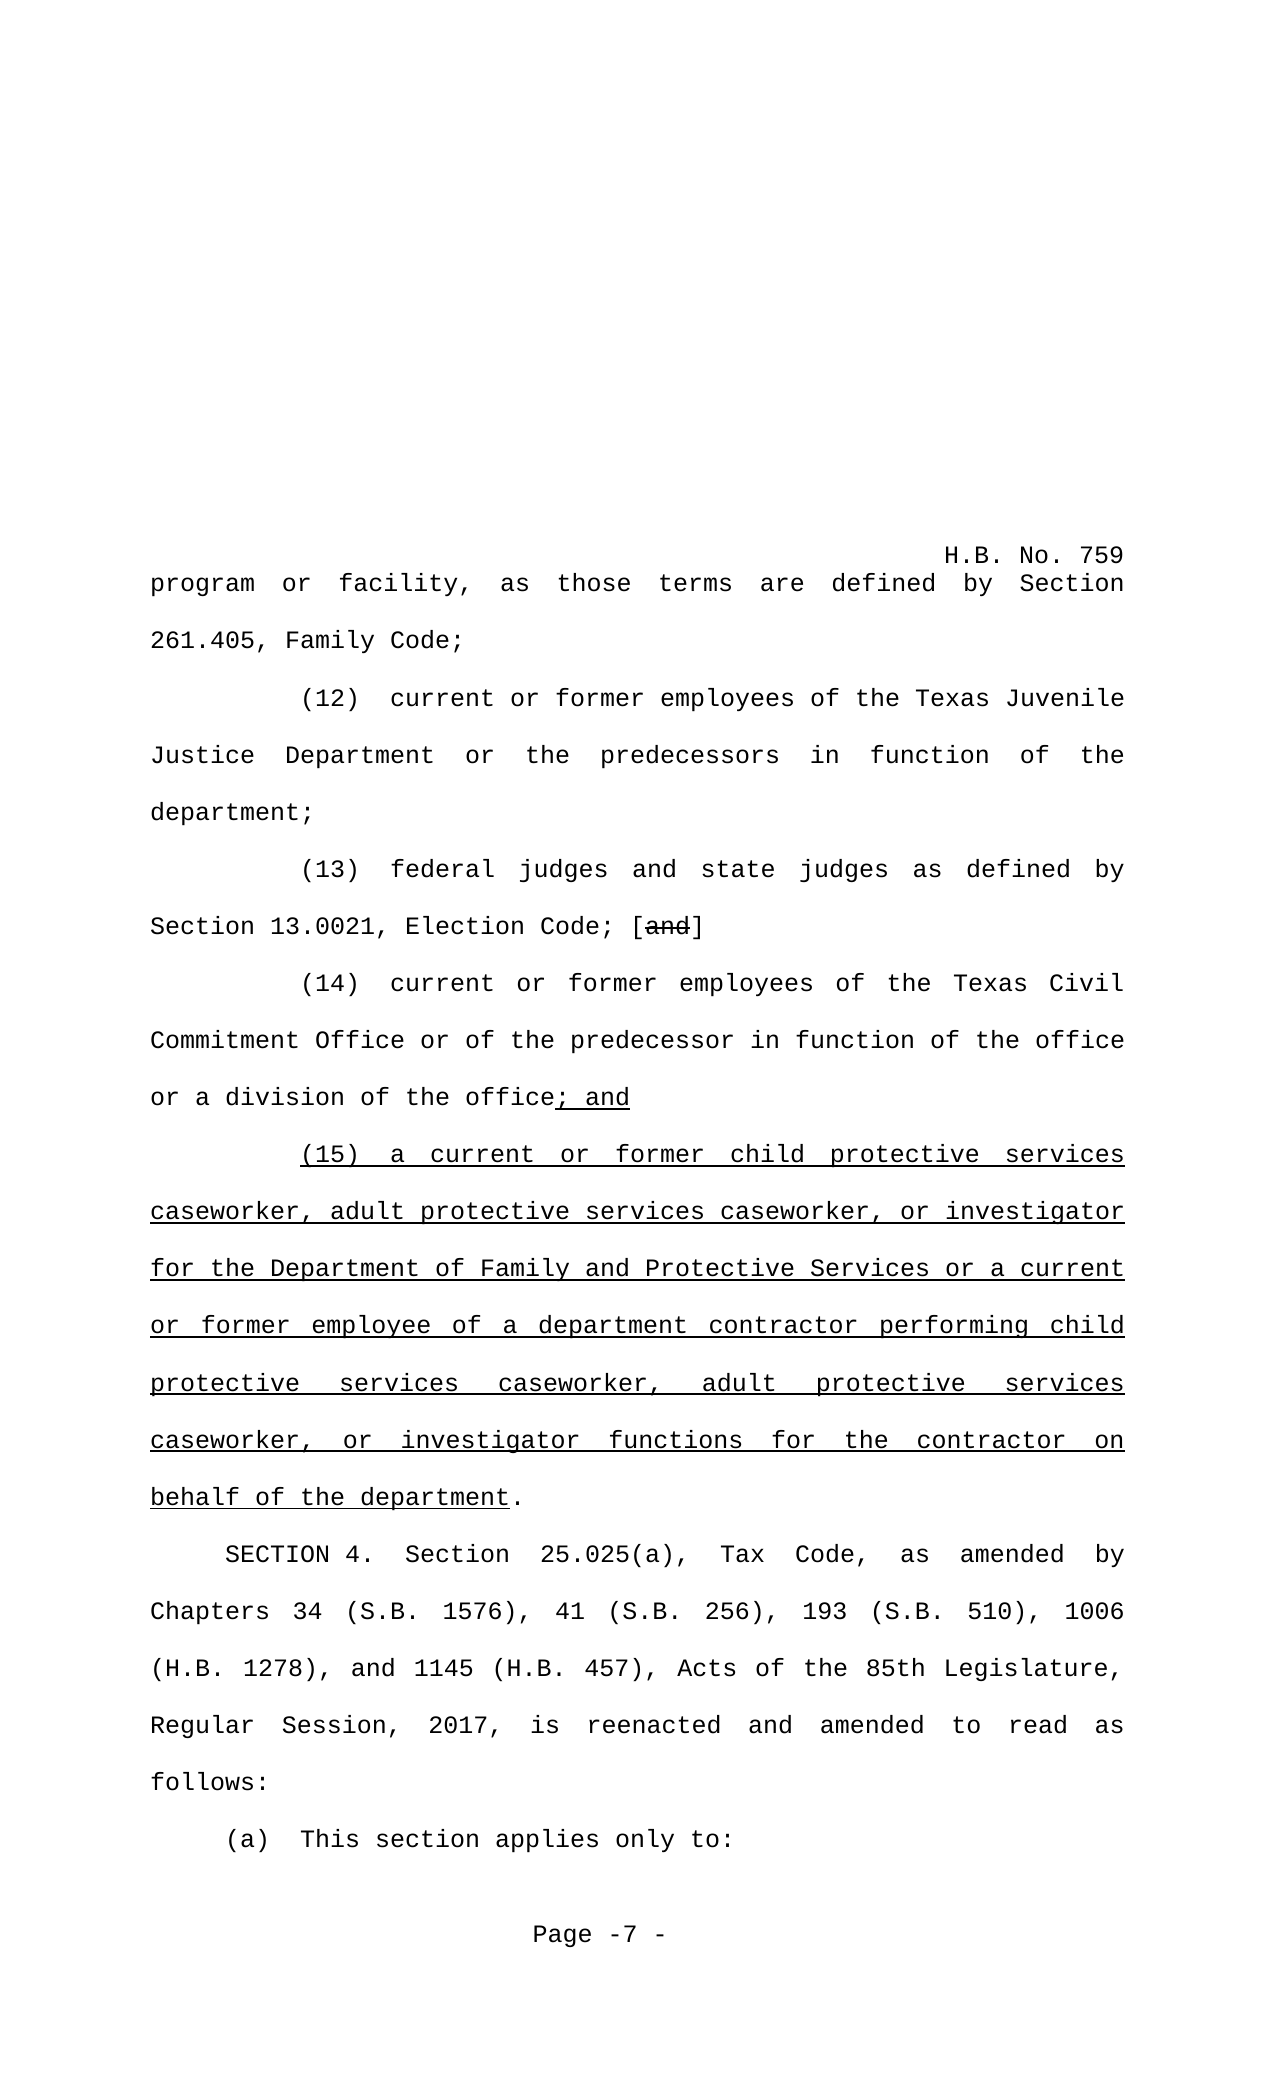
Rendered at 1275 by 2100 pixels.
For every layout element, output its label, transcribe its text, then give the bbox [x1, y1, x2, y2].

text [150, 571, 1125, 656]
text (14) current or former employees of the Texas Civil Commitment Office or of the predecessor in function of the office or a division of the office; and [150, 970, 1125, 1113]
text (15) a current or former child protective services caseworker, adult protective services caseworker, or investigator for the Department of Family and Protective Services or a current or former employee of a department contractor performing child protective services caseworker, adult protective services caseworker, or investigator functions for the contractor on behalf of the department. [150, 1338, 1125, 1393]
text (a) This section applies only to: [150, 1827, 1125, 1855]
text (15) a current or former child protective services caseworker, adult protective services caseworker, or investigator for the Department of Family and Protective Services or a current or former employee of a department contractor performing child protective services caseworker, adult protective services caseworker, or investigator functions for the contractor on behalf of the department. [150, 1452, 1125, 1513]
text (15) a current or former child protective services caseworker, adult protective services caseworker, or investigator for the Department of Family and Protective Services or a current or former employee of a department contractor performing child protective services caseworker, adult protective services caseworker, or investigator functions for the contractor on behalf of the department. [150, 1281, 1125, 1336]
text (15) a current or former child protective services caseworker, adult protective services caseworker, or investigator for the Department of Family and Protective Services or a current or former employee of a department contractor performing child protective services caseworker, adult protective services caseworker, or investigator functions for the contractor on behalf of the department. [150, 1142, 1125, 1222]
text (13) federal judges and state judges as defined by Section 13.0021, Election Code; [and] [150, 856, 1125, 942]
text SECTION 4. Section 25.025(a), Tax Code, as amended by Chapters 34 (S.B. 1576), 41 (S.B. 256), 193 (S.B. 510), 1006 (H.B. 1278), and 1145 (H.B. 457), Acts of the 85th Legislature, Regular Session, 2017, is reenacted and amended to read as follows: [150, 1541, 1125, 1798]
text (12) current or former employees of the Texas Juvenile Justice Department or the predecessors in function of the department; [150, 685, 1125, 828]
text (15) a current or former child protective services caseworker, adult protective services caseworker, or investigator for the Department of Family and Protective Services or a current or former employee of a department contractor performing child protective services caseworker, adult protective services caseworker, or investigator functions for the contractor on behalf of the department. [150, 1224, 1125, 1279]
text (15) a current or former child protective services caseworker, adult protective services caseworker, or investigator for the Department of Family and Protective Services or a current or former employee of a department contractor performing child protective services caseworker, adult protective services caseworker, or investigator functions for the contractor on behalf of the department. [150, 1395, 1125, 1450]
